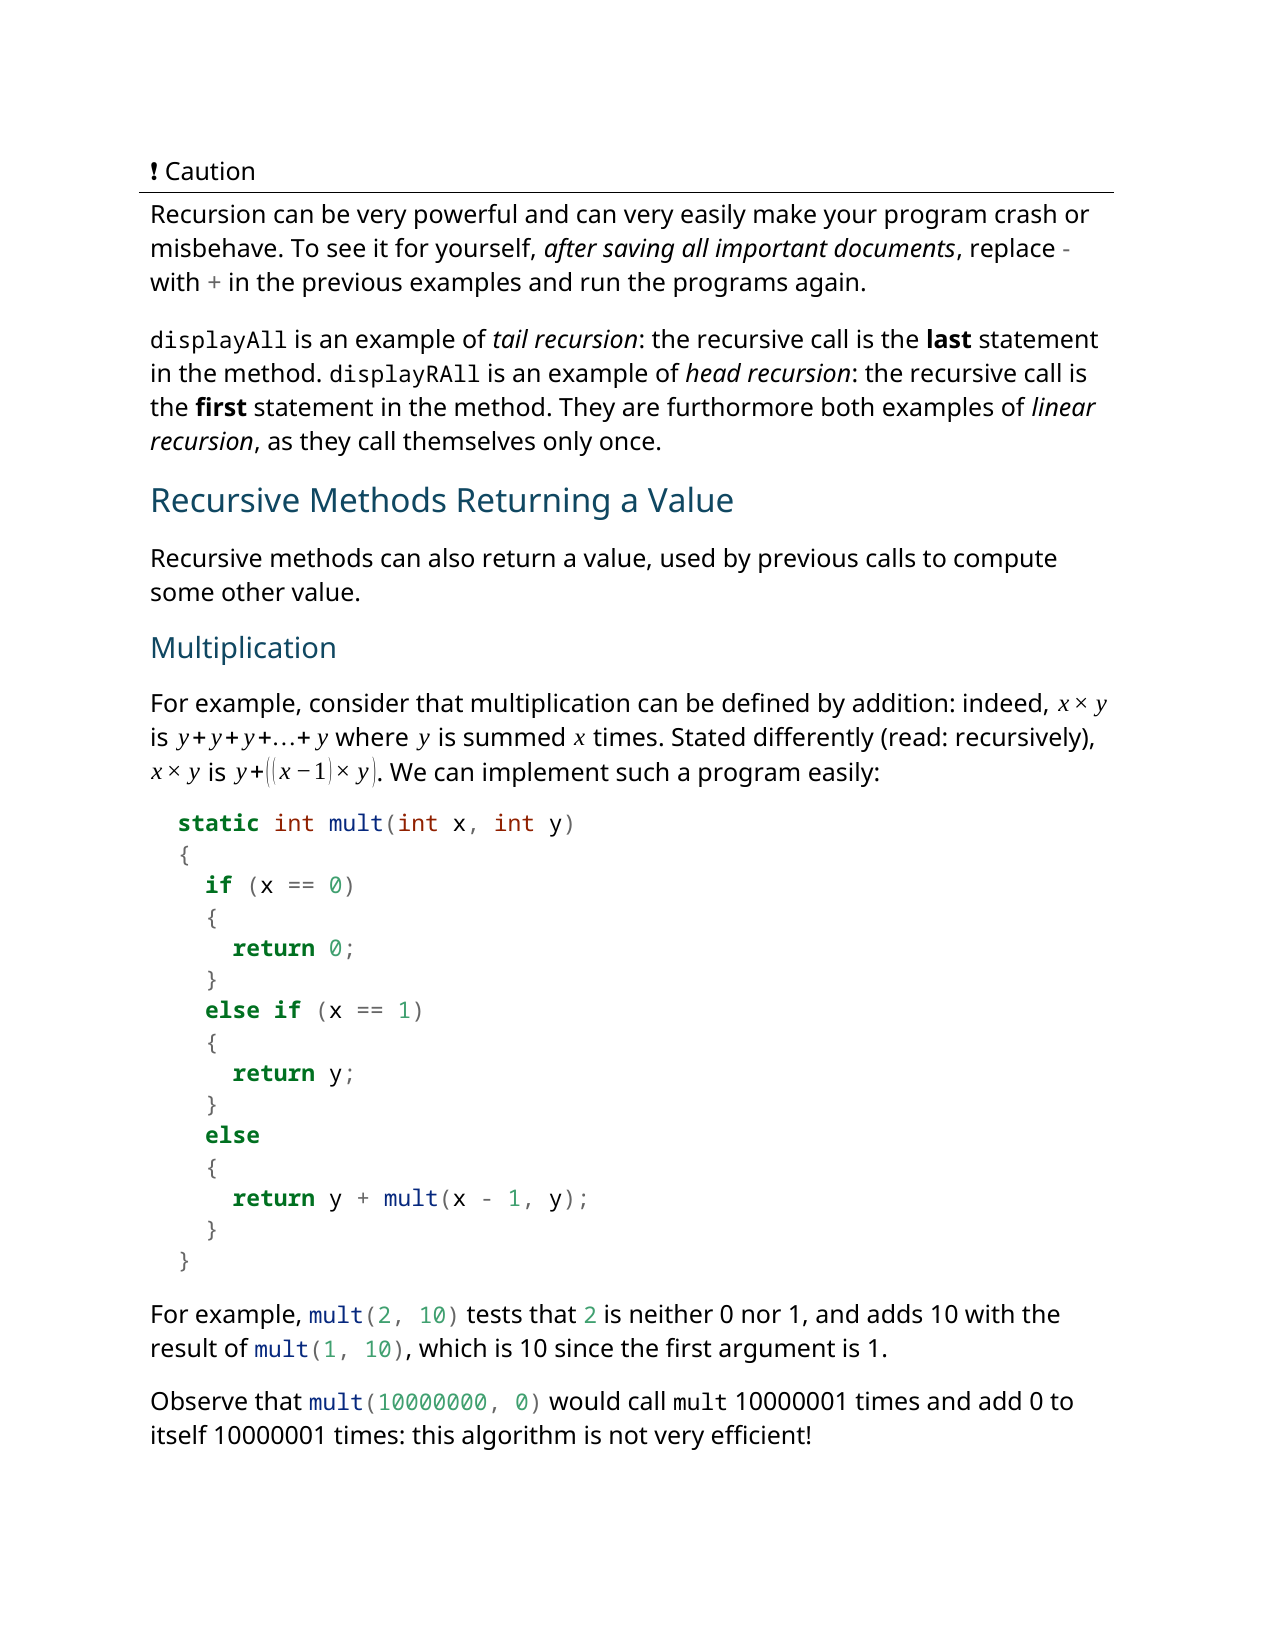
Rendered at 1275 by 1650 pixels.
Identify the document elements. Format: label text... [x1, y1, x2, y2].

text Recursive methods can also return a value, used by previous calls to compute some other value. [150, 541, 1125, 609]
text For example, consider that multiplication can be defined by addition: indeed, is where is summed times. Stated differently (read: recursively), is . We can implement such a program easily: [150, 686, 1125, 788]
table_header ❗ Caution [139, 150, 1114, 192]
text For example, mult(2, 10) tests that 2 is neither 0 nor 1, and adds 10 with the result of mult(1, 10), which is 10 since the first argument is 1. [150, 1297, 1125, 1365]
subtitle Multiplication [150, 628, 1125, 667]
subtitle Recursive Methods Returning a Value [150, 477, 1125, 522]
table_cell Recursion can be very powerful and can very easily make your program crash or misbehave. To see it for yourself, after saving all important documents, replace - with + in the previous examples and run the programs again. [139, 193, 1114, 303]
text displayAll is an example of tail recursion: the recursive call is the last statement in the method. displayRAll is an example of head recursion: the recursive call is the first statement in the method. They are furthormore both examples of linear recursion, as they call themselves only once. [150, 322, 1125, 458]
text Observe that mult(10000000, 0) would call mult 10000001 times and add 0 to itself 10000001 times: this algorithm is not very efficient! [150, 1383, 1125, 1452]
text static int mult(int x, int y) { if (x == 0) { return 0; } else if (x == 1) { return y; } else { return y + mult(x - 1, y); } } [150, 807, 1125, 1276]
